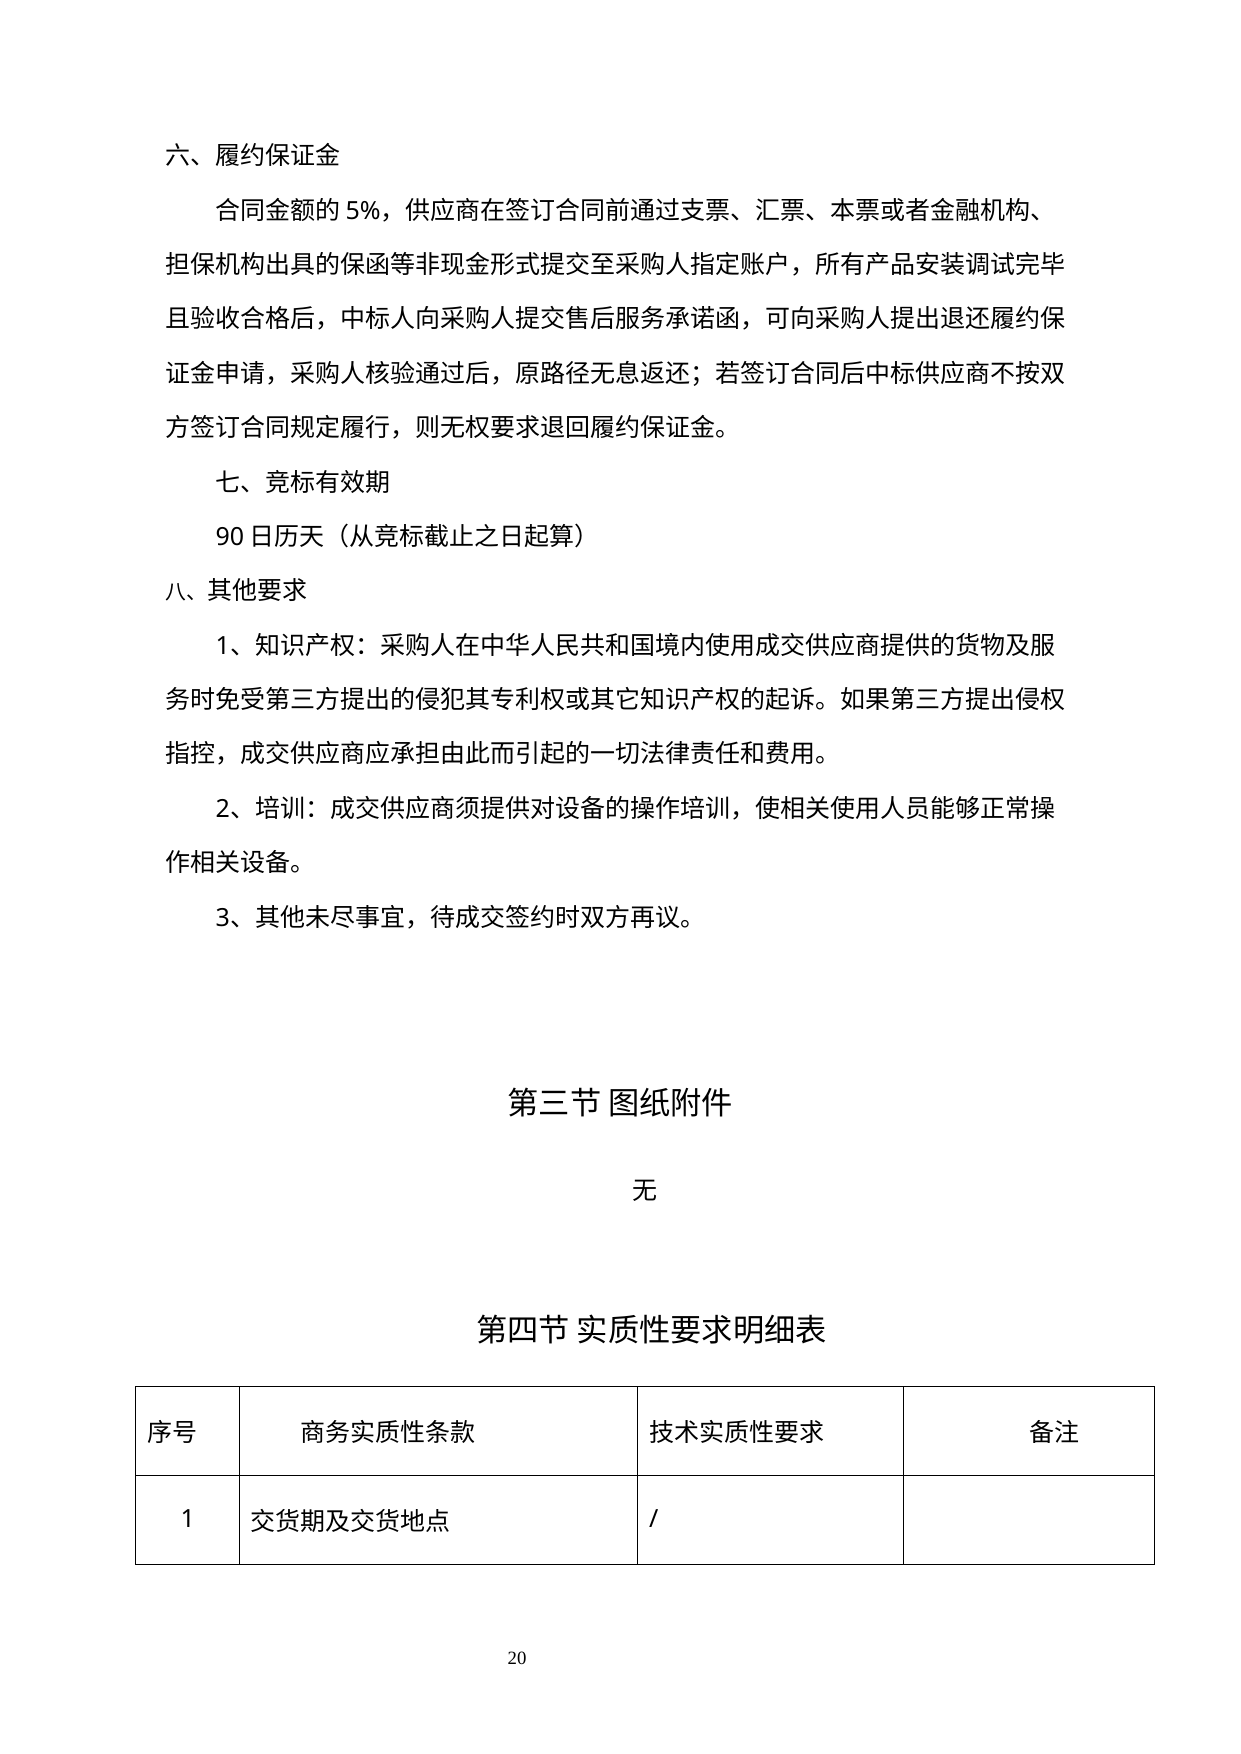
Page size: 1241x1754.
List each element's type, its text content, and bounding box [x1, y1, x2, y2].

text 七、竞标有效期 [165, 462, 1075, 498]
list 其他要求 [165, 571, 1075, 607]
text 2、培训：成交供应商须提供对设备的操作培训，使相关使用人员能够正常操作相关设备。 [165, 788, 1075, 879]
table_cell / [638, 1476, 903, 1564]
subtitle 第三节 图纸附件 [165, 1078, 1075, 1123]
text 90日历天（从竞标截止之日起算） [165, 516, 1075, 553]
text 合同金额的5%，供应商在签订合同前通过支票、汇票、本票或者金融机构、担保机构出具的保函等非现金形式提交至采购人指定账户，所有产品安装调试完毕且验收合格后，中标人向采购人提交售后服务承诺函，可向采购人提出退还履约保证金申请，采购人核验通过后，原路径无息返还；若签订合同后中标供应商不按双方签订合同规定履行，则无权要求退回履约保证金。 [165, 190, 1075, 444]
table_header 备注 [904, 1387, 1154, 1475]
text 无 [165, 1171, 1075, 1207]
table_cell [904, 1476, 1154, 1564]
text 1、知识产权：采购人在中华人民共和国境内使用成交供应商提供的货物及服务时免受第三方提出的侵犯其专利权或其它知识产权的起诉。如果第三方提出侵权指控，成交供应商应承担由此而引起的一切法律责任和费用。 [165, 625, 1075, 770]
table_cell 交货期及交货地点 [240, 1476, 637, 1564]
table_header 商务实质性条款 [240, 1387, 637, 1475]
text 六、履约保证金 [165, 136, 1075, 172]
table_header 序号 [136, 1387, 239, 1475]
text 第四节 实质性要求明细表 [165, 1306, 1075, 1351]
text 3、其他未尽事宜，待成交签约时双方再议。 [165, 897, 1075, 933]
table_cell 1 [136, 1476, 239, 1564]
table_header 技术实质性要求 [638, 1387, 903, 1475]
